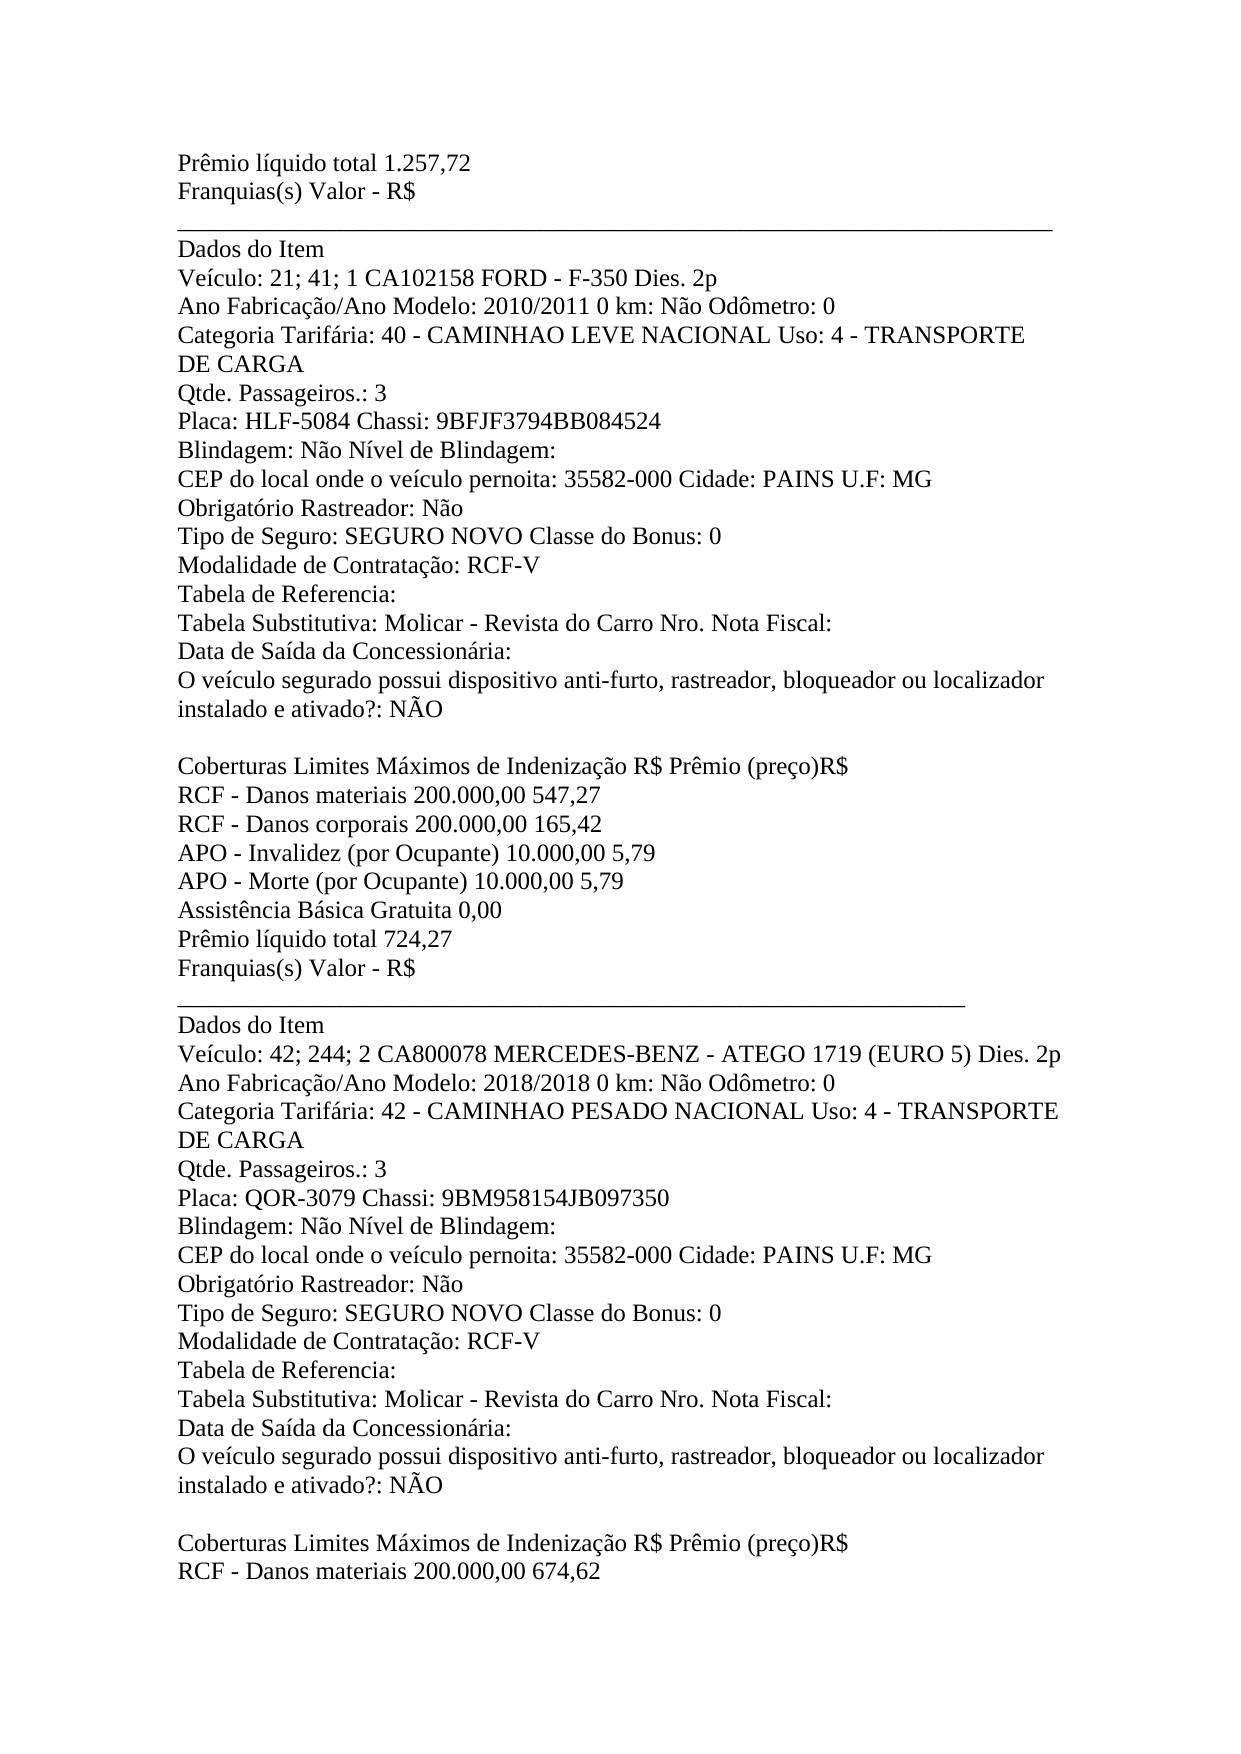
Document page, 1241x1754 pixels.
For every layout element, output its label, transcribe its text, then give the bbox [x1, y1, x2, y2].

text Placa: QOR-3079 Chassi: 9BM958154JB097350 [177, 1183, 1063, 1211]
text CEP do local onde o veículo pernoita: 35582-000 Cidade: PAINS U.F: MG [177, 1240, 1063, 1269]
text RCF - Danos materiais 200.000,00 547,27 [177, 780, 1063, 809]
text APO - Morte (por Ocupante) 10.000,00 5,79 [177, 866, 1063, 895]
text CEP do local onde o veículo pernoita: 35582-000 Cidade: PAINS U.F: MG [177, 464, 1063, 493]
text RCF - Danos materiais 200.000,00 674,62 [177, 1556, 1063, 1585]
text Franquias(s) Valor - R$ [177, 176, 1063, 205]
text Modalidade de Contratação: RCF-V [177, 1326, 1063, 1355]
text Categoria Tarifária: 42 - CAMINHAO PESADO NACIONAL Uso: 4 - TRANSPORTE DE CARGA [177, 1096, 1063, 1154]
text Tabela de Referencia: [177, 579, 1063, 608]
text Dados do Item [177, 1010, 1063, 1039]
text RCF - Danos corporais 200.000,00 165,42 [177, 809, 1063, 838]
text Prêmio líquido total 724,27 [177, 924, 1063, 953]
text Coberturas Limites Máximos de Indenização R$ Prêmio (preço)R$ [177, 1528, 1063, 1556]
text Ano Fabricação/Ano Modelo: 2018/2018 0 km: Não Odômetro: 0 [177, 1068, 1063, 1096]
text Obrigatório Rastreador: Não [177, 493, 1063, 521]
text ______________________________________________________________________ [177, 205, 1063, 234]
text Blindagem: Não Nível de Blindagem: [177, 1211, 1063, 1240]
text Ano Fabricação/Ano Modelo: 2010/2011 0 km: Não Odômetro: 0 [177, 291, 1063, 320]
text Tabela Substitutiva: Molicar - Revista do Carro Nro. Nota Fiscal: [177, 608, 1063, 636]
text Categoria Tarifária: 40 - CAMINHAO LEVE NACIONAL Uso: 4 - TRANSPORTE DE CARGA [177, 320, 1063, 378]
text Data de Saída da Concessionária: [177, 636, 1063, 665]
text Prêmio líquido total 1.257,72 [177, 148, 1063, 176]
text Placa: HLF-5084 Chassi: 9BFJF3794BB084524 [177, 406, 1063, 435]
text Data de Saída da Concessionária: [177, 1413, 1063, 1441]
text Blindagem: Não Nível de Blindagem: [177, 435, 1063, 464]
text _______________________________________________________________ [177, 981, 1063, 1010]
text Franquias(s) Valor - R$ [177, 953, 1063, 981]
text Modalidade de Contratação: RCF-V [177, 550, 1063, 579]
text O veículo segurado possui dispositivo anti-furto, rastreador, bloqueador ou localizador instalado e ativado?: NÃO [177, 1441, 1063, 1499]
text O veículo segurado possui dispositivo anti-furto, rastreador, bloqueador ou localizador instalado e ativado?: NÃO [177, 665, 1063, 723]
text Veículo: 42; 244; 2 CA800078 MERCEDES-BENZ - ATEGO 1719 (EURO 5) Dies. 2p [177, 1039, 1063, 1068]
text Qtde. Passageiros.: 3 [177, 378, 1063, 406]
text Coberturas Limites Máximos de Indenização R$ Prêmio (preço)R$ [177, 751, 1063, 780]
text Qtde. Passageiros.: 3 [177, 1154, 1063, 1183]
text Tabela de Referencia: [177, 1355, 1063, 1384]
text Dados do Item [177, 234, 1063, 263]
text Tipo de Seguro: SEGURO NOVO Classe do Bonus: 0 [177, 1298, 1063, 1326]
text Veículo: 21; 41; 1 CA102158 FORD - F-350 Dies. 2p [177, 263, 1063, 291]
text APO - Invalidez (por Ocupante) 10.000,00 5,79 [177, 838, 1063, 866]
text Assistência Básica Gratuita 0,00 [177, 895, 1063, 924]
text Tipo de Seguro: SEGURO NOVO Classe do Bonus: 0 [177, 521, 1063, 550]
text Obrigatório Rastreador: Não [177, 1269, 1063, 1298]
text Tabela Substitutiva: Molicar - Revista do Carro Nro. Nota Fiscal: [177, 1384, 1063, 1413]
